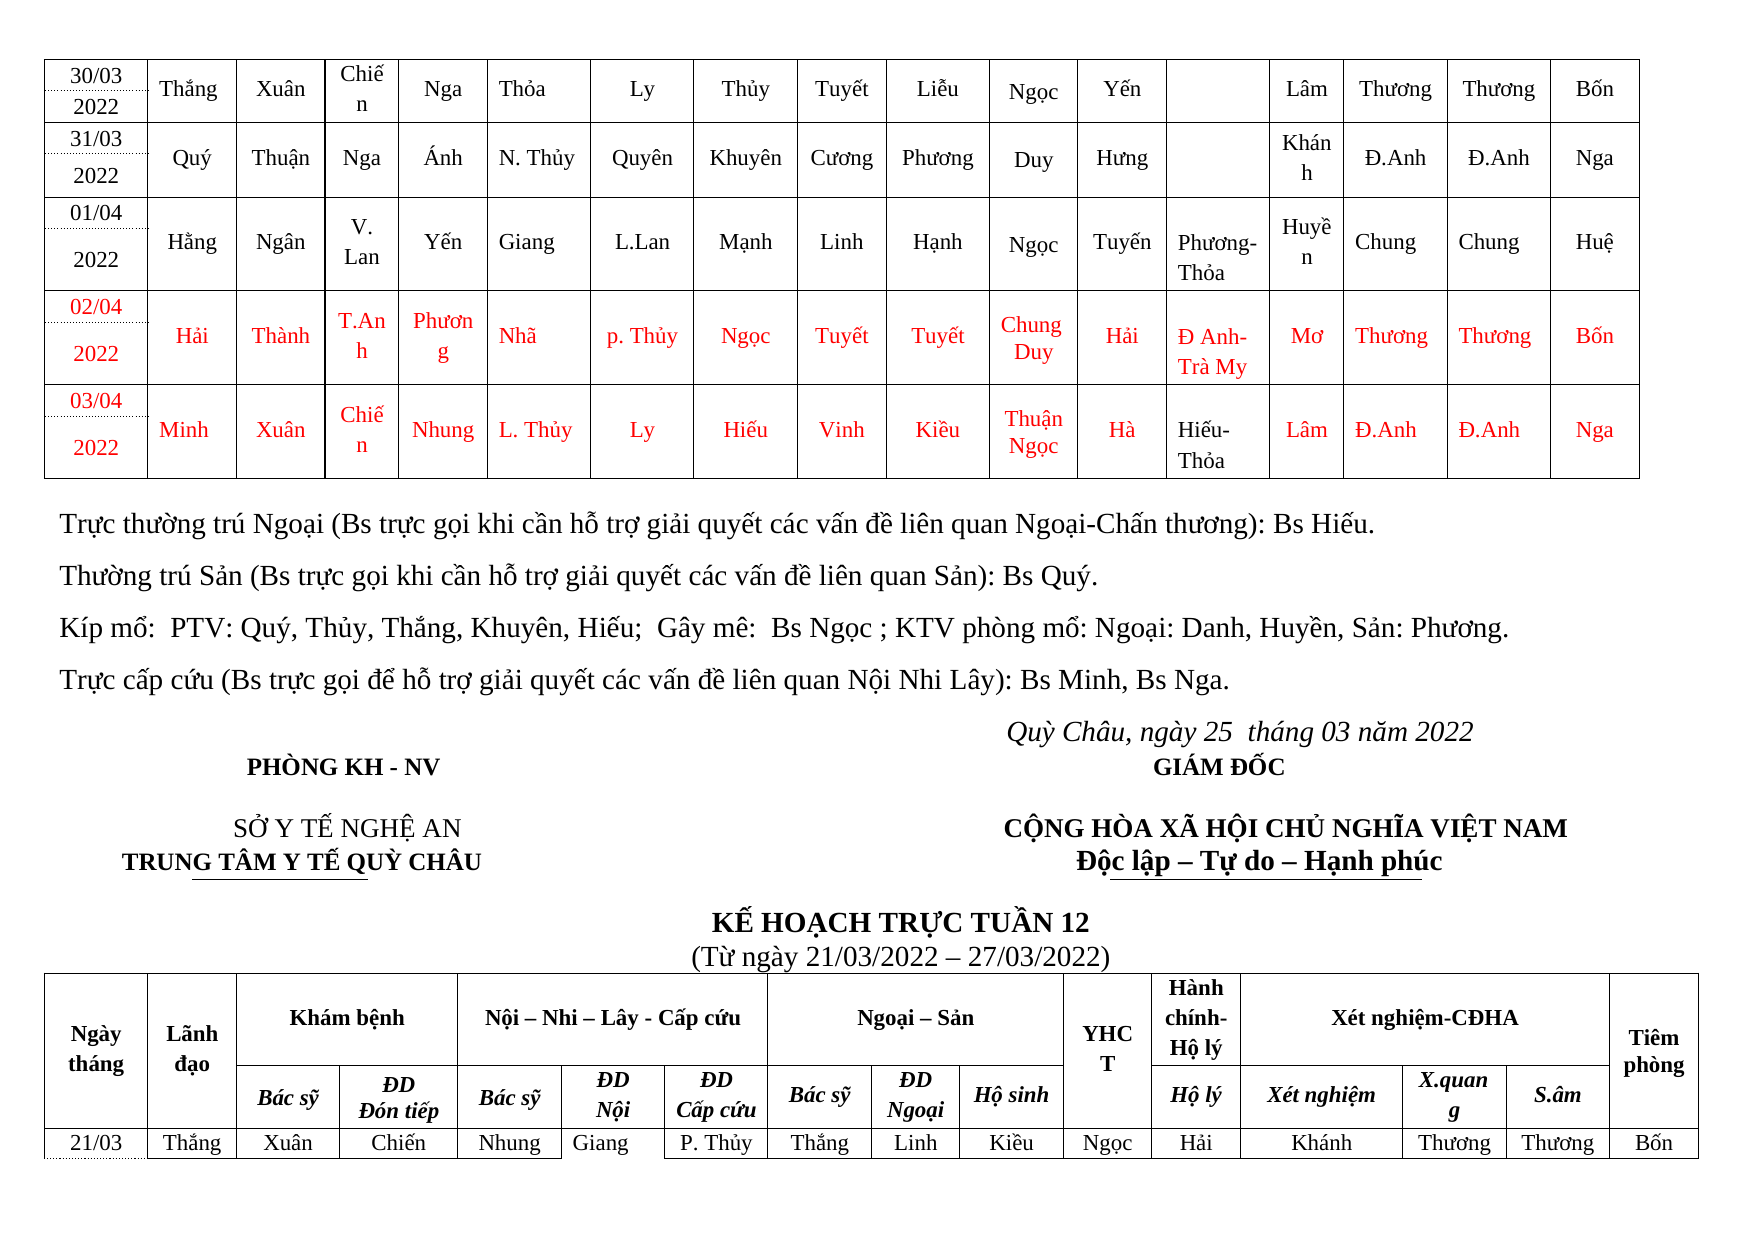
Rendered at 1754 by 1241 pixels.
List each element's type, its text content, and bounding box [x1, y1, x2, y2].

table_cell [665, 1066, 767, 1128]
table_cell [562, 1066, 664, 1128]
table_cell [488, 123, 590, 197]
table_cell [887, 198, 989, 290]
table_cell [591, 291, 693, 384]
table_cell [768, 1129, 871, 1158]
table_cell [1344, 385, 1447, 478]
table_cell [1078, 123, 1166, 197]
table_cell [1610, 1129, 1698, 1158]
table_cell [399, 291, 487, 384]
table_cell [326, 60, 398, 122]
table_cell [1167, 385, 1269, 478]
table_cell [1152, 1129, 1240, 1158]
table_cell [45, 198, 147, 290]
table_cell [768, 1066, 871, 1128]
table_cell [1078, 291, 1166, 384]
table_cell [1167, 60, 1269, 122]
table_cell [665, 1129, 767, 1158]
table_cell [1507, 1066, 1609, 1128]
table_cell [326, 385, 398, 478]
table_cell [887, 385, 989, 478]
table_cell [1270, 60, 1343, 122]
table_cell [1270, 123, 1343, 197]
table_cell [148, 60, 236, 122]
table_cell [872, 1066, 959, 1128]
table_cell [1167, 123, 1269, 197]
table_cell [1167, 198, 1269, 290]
text Kíp mổ: PTV: Quý, Thủy, Thắng, Khuyên, Hiếu; Gây mê: Bs Ngọc ; KTV phòng mổ: Ngoại: Danh, Huyền, Sản: Phương. [59, 596, 1742, 648]
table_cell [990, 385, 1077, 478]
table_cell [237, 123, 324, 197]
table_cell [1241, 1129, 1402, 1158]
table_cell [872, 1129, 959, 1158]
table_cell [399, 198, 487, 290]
text KẾ HOẠCH TRỰC TUẦN 12 [59, 905, 1742, 939]
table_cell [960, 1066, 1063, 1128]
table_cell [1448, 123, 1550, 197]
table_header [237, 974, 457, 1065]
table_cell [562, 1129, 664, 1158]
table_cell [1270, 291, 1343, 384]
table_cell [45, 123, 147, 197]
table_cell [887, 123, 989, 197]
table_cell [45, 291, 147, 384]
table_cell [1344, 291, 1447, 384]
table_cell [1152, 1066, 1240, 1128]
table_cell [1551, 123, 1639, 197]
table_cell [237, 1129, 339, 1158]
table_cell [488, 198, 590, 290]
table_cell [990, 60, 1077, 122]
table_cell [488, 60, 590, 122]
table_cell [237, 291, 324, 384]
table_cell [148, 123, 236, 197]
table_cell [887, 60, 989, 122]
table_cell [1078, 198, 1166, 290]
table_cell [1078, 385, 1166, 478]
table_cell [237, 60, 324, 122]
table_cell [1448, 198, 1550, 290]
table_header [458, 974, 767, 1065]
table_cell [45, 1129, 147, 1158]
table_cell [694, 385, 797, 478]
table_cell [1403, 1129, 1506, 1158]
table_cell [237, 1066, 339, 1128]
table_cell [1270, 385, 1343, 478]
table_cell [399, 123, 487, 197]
text Trực cấp cứu (Bs trực gọi để hỗ trợ giải quyết các vấn đề liên quan Nội Nhi Lây): Bs Minh, Bs Nga. Quỳ Châu, ngày 25 tháng 03 năm 2022 [59, 648, 1742, 752]
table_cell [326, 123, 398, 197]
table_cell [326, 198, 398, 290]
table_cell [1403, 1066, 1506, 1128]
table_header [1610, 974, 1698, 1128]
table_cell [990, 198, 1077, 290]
text SỞ Y TẾ NGHỆ AN CỘNG HÒA XÃ HỘI CHỦ NGHĨA VIỆT NAM [59, 812, 1742, 843]
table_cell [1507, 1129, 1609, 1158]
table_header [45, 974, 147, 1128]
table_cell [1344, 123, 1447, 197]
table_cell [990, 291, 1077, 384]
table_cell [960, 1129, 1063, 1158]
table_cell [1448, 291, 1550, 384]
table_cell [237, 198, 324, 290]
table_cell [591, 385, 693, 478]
text TRUNG TÂM Y TẾ QUỲ CHÂU Độc lập – Tự do – Hạnh phúc [59, 843, 1742, 877]
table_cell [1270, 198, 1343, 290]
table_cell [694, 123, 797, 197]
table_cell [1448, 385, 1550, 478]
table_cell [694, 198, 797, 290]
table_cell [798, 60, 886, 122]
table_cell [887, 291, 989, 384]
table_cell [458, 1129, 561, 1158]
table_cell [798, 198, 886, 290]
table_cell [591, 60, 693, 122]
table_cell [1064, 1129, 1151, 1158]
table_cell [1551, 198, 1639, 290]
text Trực thường trú Ngoại (Bs trực gọi khi cần hỗ trợ giải quyết các vấn đề liên quan Ngoại-Chấn thương): Bs Hiếu. [59, 492, 1742, 544]
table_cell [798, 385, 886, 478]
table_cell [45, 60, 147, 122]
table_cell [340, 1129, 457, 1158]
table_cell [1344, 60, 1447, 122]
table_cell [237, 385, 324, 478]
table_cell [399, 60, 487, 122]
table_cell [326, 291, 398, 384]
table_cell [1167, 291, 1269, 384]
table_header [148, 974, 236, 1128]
text PHÒNG KH - NV GIÁM ĐỐC [59, 752, 1742, 781]
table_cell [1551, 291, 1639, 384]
text (Từ ngày 21/03/2022 – 27/03/2022) [59, 939, 1742, 972]
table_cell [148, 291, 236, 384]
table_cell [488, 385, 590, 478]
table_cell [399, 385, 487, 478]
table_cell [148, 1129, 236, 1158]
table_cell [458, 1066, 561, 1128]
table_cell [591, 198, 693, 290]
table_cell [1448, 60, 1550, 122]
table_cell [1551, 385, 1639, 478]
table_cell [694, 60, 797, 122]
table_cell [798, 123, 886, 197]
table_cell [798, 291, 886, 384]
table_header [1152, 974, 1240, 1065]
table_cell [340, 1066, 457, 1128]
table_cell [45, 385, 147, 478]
text Thường trú Sản (Bs trực gọi khi cần hỗ trợ giải quyết các vấn đề liên quan Sản): Bs Quý. [59, 544, 1742, 596]
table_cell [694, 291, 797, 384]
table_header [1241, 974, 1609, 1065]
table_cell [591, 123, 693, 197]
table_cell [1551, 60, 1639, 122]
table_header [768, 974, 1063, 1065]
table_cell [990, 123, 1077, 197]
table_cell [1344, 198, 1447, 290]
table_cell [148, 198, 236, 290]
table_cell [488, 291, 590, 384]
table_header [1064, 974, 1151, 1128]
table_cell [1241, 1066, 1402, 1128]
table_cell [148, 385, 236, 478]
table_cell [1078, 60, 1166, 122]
